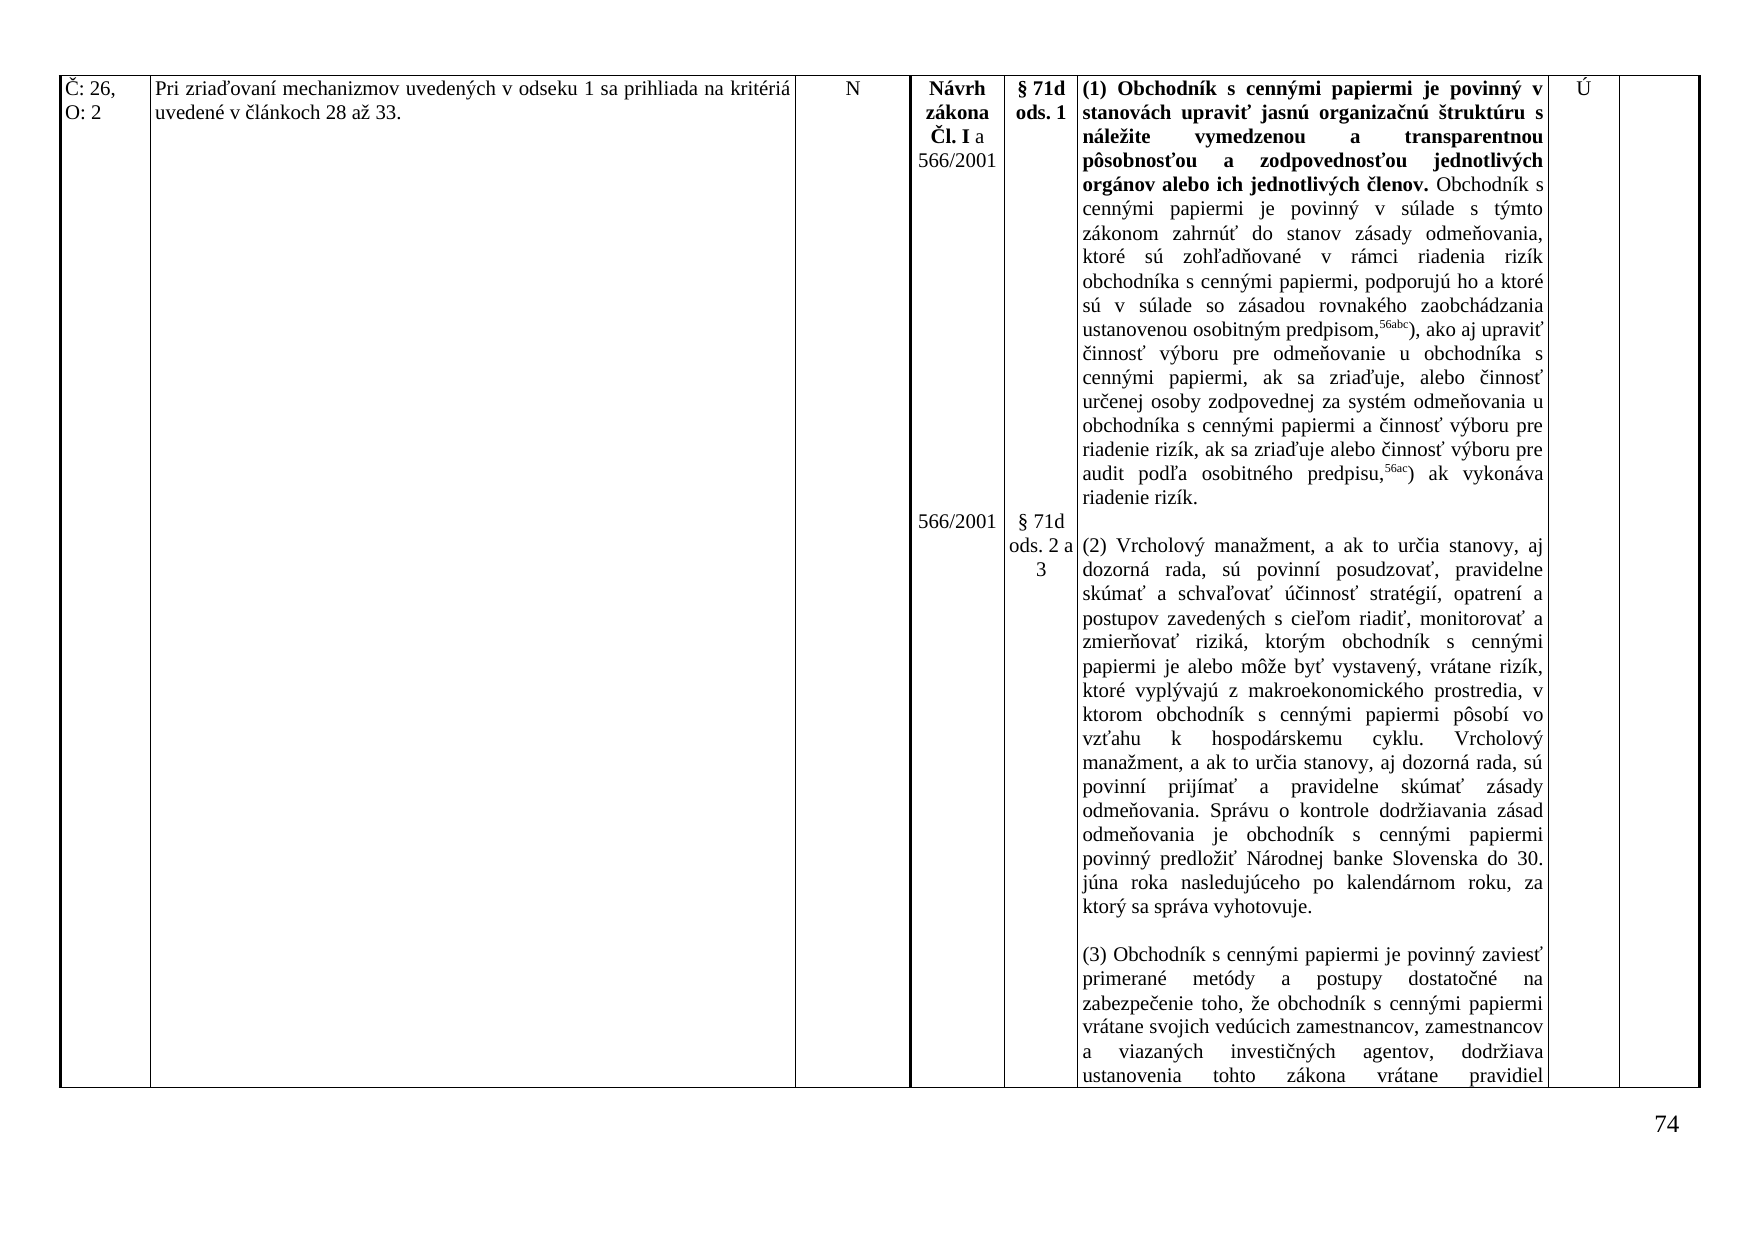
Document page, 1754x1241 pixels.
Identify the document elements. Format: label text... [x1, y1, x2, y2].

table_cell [912, 76, 1004, 1087]
table_cell Č: 26, O: 2 [62, 76, 150, 1087]
table_cell [1620, 76, 1698, 1087]
table_cell N [796, 76, 909, 1087]
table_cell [151, 76, 795, 1087]
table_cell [1078, 76, 1548, 1087]
table_cell Ú [1549, 76, 1619, 1087]
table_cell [1005, 76, 1077, 1087]
